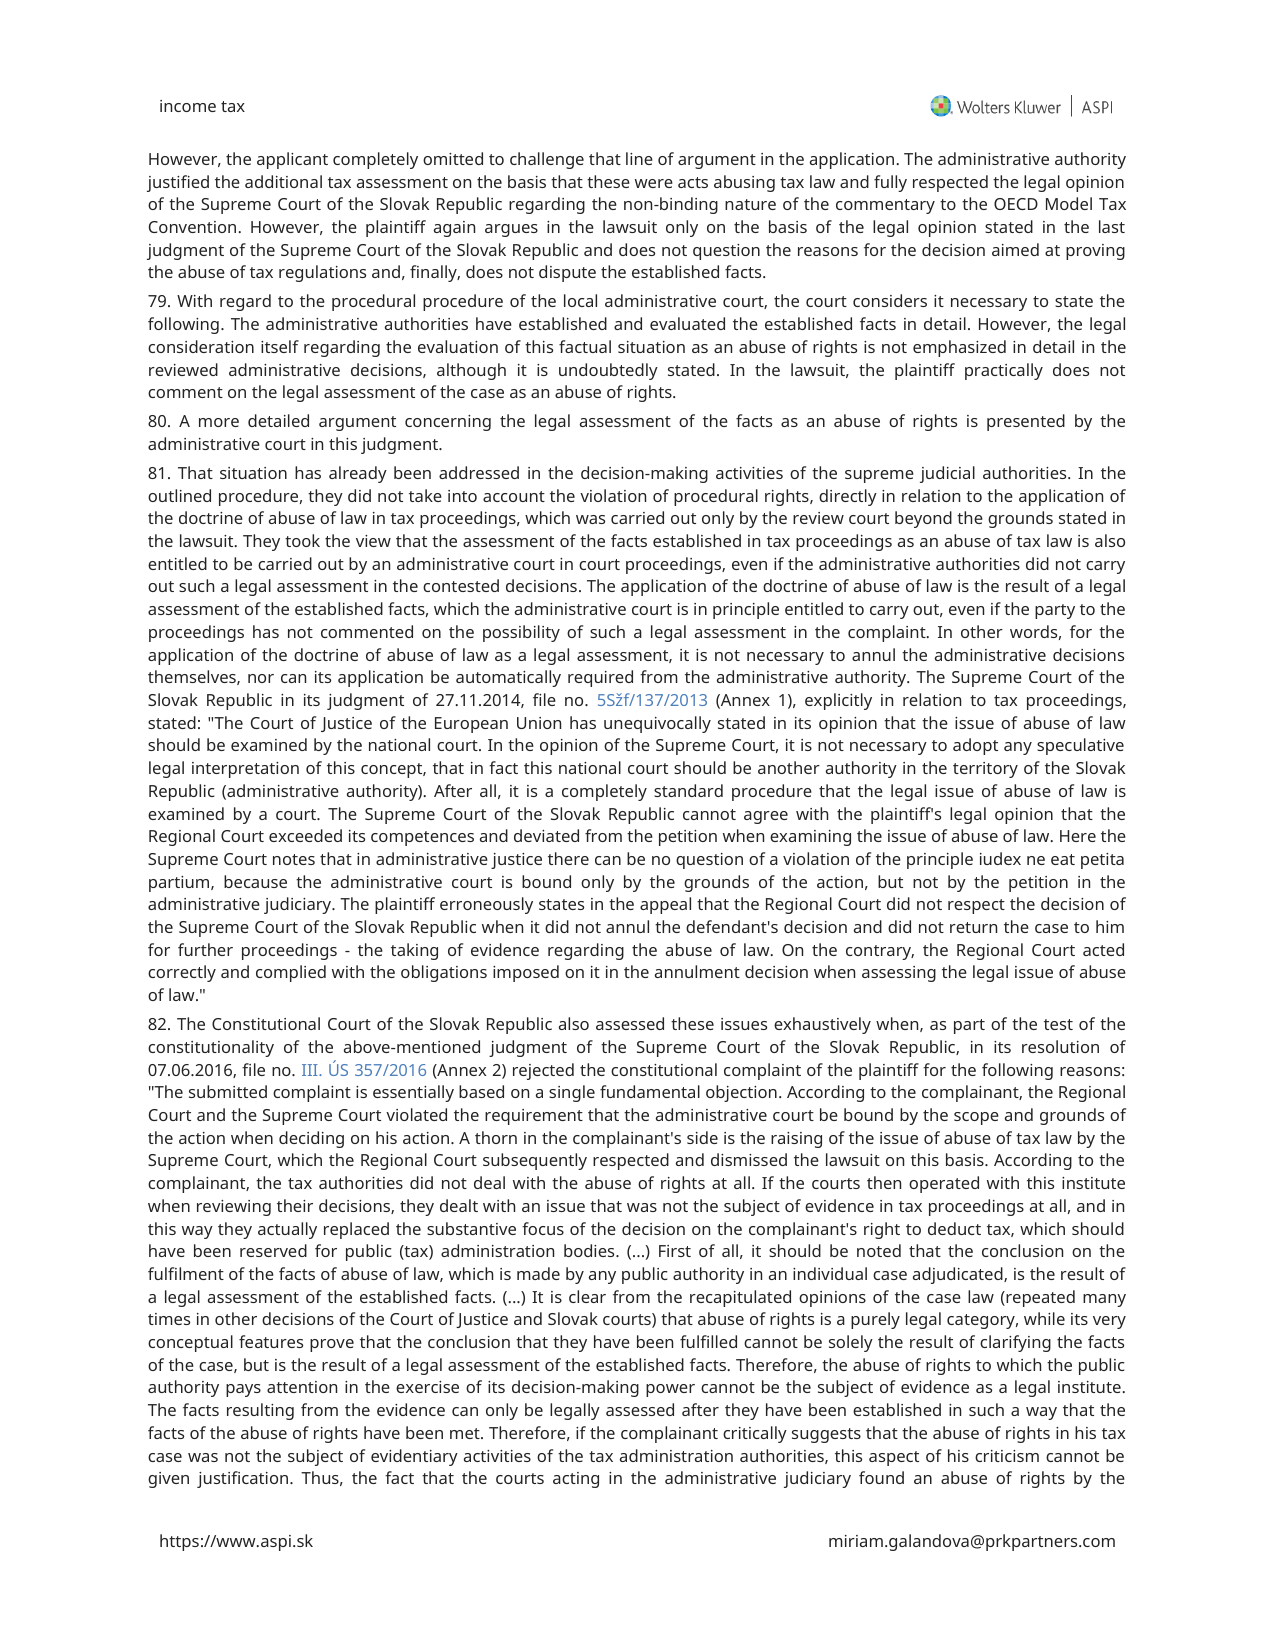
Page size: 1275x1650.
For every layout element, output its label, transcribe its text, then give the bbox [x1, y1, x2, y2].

picture [927, 91, 1119, 121]
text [148, 148, 1127, 284]
text 80. A more detailed argument concerning the legal assessment of the facts as an abuse of rights is presented by the administrative court in this judgment. [148, 410, 1127, 455]
text 79. With regard to the procedural procedure of the local administrative court, the court considers it necessary to state the following. The administrative authorities have established and evaluated the established facts in detail. However, the legal consideration itself regarding the evaluation of this factual situation as an abuse of rights is not emphasized in detail in the reviewed administrative decisions, although it is undoubtedly stated. In the lawsuit, the plaintiff practically does not comment on the legal assessment of the case as an abuse of rights. [148, 290, 1127, 404]
text 81. That situation has already been addressed in the decision-making activities of the supreme judicial authorities. In the outlined procedure, they did not take into account the violation of procedural rights, directly in relation to the application of the doctrine of abuse of law in tax proceedings, which was carried out only by the review court beyond the grounds stated in the lawsuit. They took the view that the assessment of the facts established in tax proceedings as an abuse of tax law is also entitled to be carried out by an administrative court in court proceedings, even if the administrative authorities did not carry out such a legal assessment in the contested decisions. The application of the doctrine of abuse of law is the result of a legal assessment of the established facts, which the administrative court is in principle entitled to carry out, even if the party to the proceedings has not commented on the possibility of such a legal assessment in the complaint. In other words, for the application of the doctrine of abuse of law as a legal assessment, it is not necessary to annul the administrative decisions themselves, nor can its application be automatically required from the administrative authority. The Supreme Court of the Slovak Republic in its judgment of 27.11.2014, file no. 5Sžf/137/2013 (Annex 1), explicitly in relation to tax proceedings, stated: "The Court of Justice of the European Union has unequivocally stated in its opinion that the issue of abuse of law should be examined by the national court. In the opinion of the Supreme Court, it is not necessary to adopt any speculative legal interpretation of this concept, that in fact this national court should be another authority in the territory of the Slovak Republic (administrative authority). After all, it is a completely standard procedure that the legal issue of abuse of law is examined by a court. The Supreme Court of the Slovak Republic cannot agree with the plaintiff's legal opinion that the Regional Court exceeded its competences and deviated from the petition when examining the issue of abuse of law. Here the Supreme Court notes that in administrative justice there can be no question of a violation of the principle iudex ne eat petita partium, because the administrative court is bound only by the grounds of the action, but not by the petition in the administrative judiciary. The plaintiff erroneously states in the appeal that the Regional Court did not respect the decision of the Supreme Court of the Slovak Republic when it did not annul the defendant's decision and did not return the case to him for further proceedings - the taking of evidence regarding the abuse of law. On the contrary, the Regional Court acted correctly and complied with the obligations imposed on it in the annulment decision when assessing the legal issue of abuse of law." [148, 462, 1127, 1007]
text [148, 1013, 1127, 1490]
